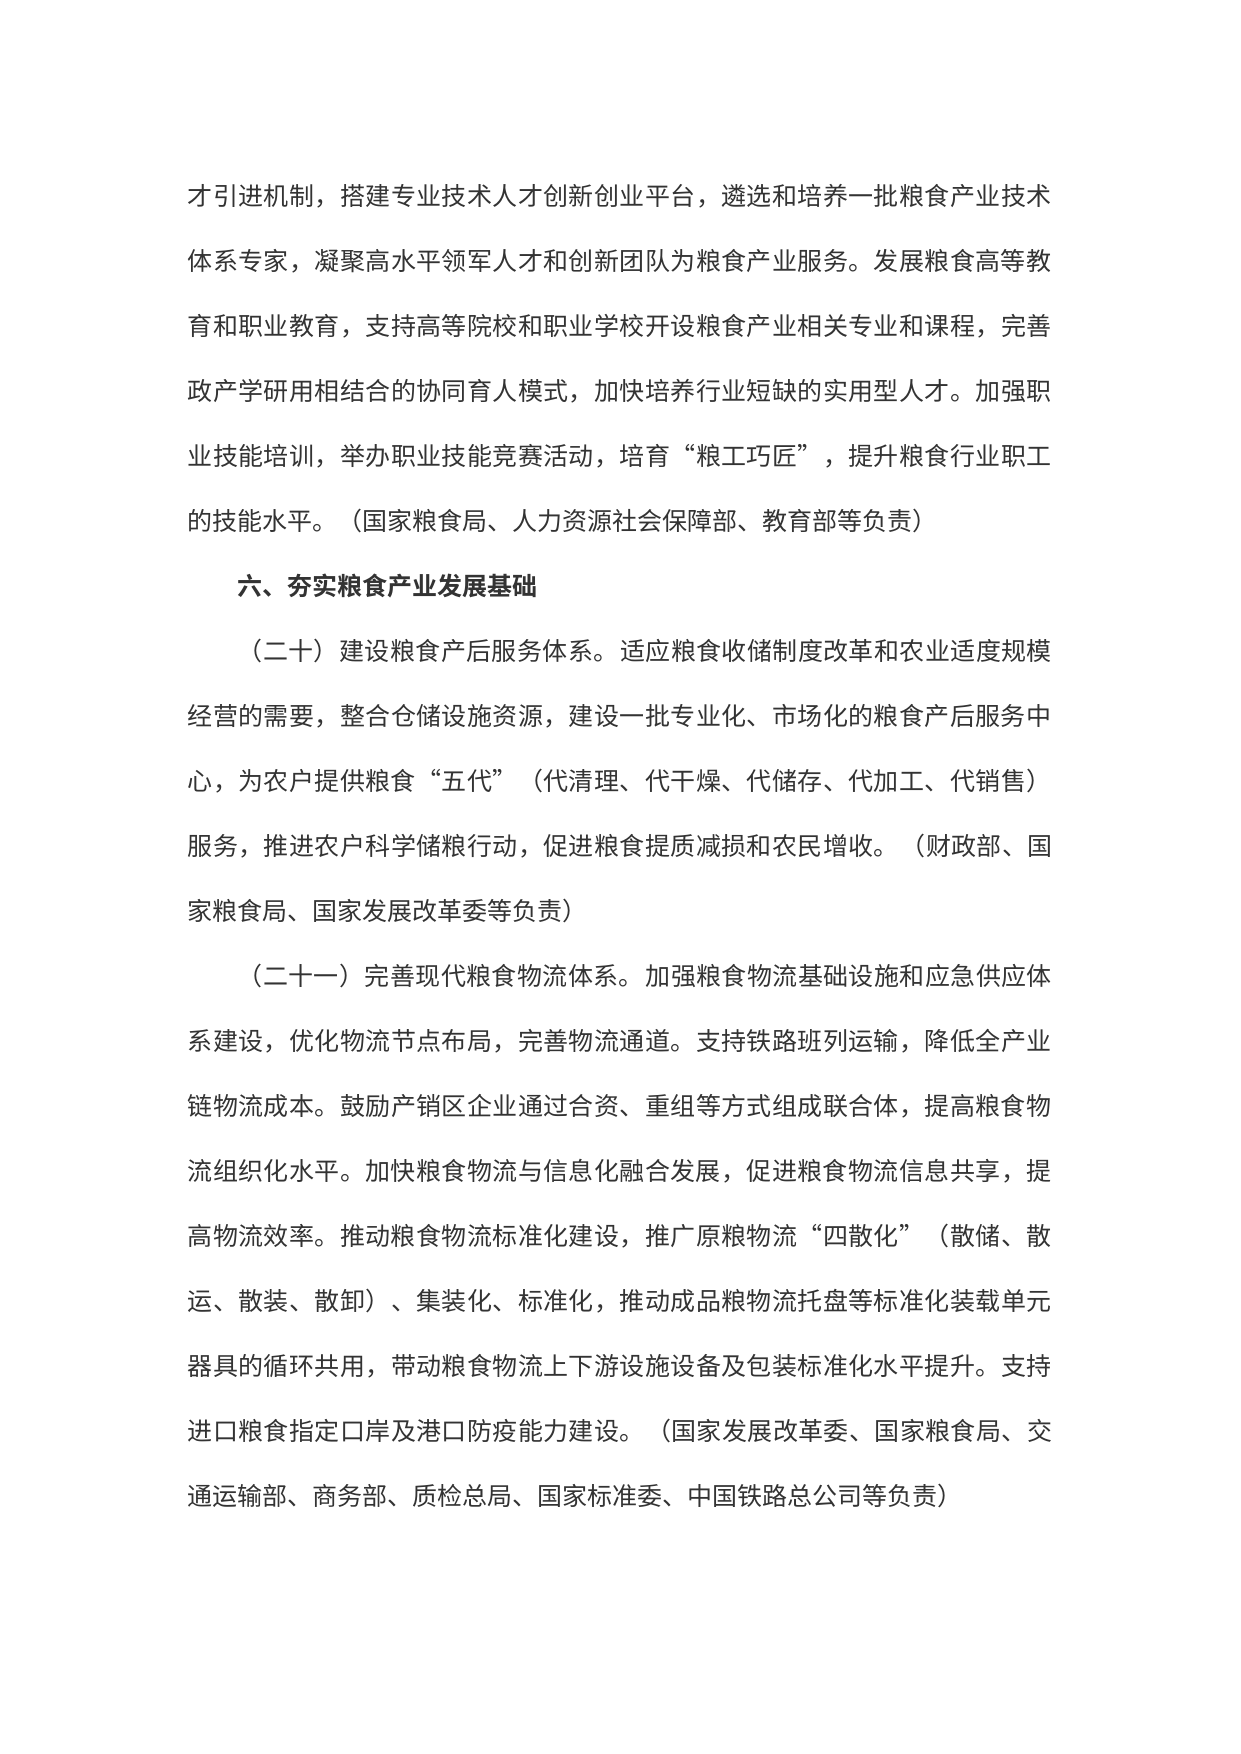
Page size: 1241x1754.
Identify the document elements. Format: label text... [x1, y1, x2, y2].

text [187, 162, 1053, 552]
text （二十一）完善现代粮食物流体系。加强粮食物流基础设施和应急供应体系建设，优化物流节点布局，完善物流通道。支持铁路班列运输，降低全产业链物流成本。鼓励产销区企业通过合资、重组等方式组成联合体，提高粮食物流组织化水平。加快粮食物流与信息化融合发展，促进粮食物流信息共享，提高物流效率。推动粮食物流标准化建设，推广原粮物流“四散化”（散储、散运、散装、散卸）、集装化、标准化，推动成品粮物流托盘等标准化装载单元器具的循环共用，带动粮食物流上下游设施设备及包装标准化水平提升。支持进口粮食指定口岸及港口防疫能力建设。（国家发展改革委、国家粮食局、交通运输部、商务部、质检总局、国家标准委、中国铁路总公司等负责） [187, 942, 1053, 1527]
text （二十）建设粮食产后服务体系。适应粮食收储制度改革和农业适度规模经营的需要，整合仓储设施资源，建设一批专业化、市场化的粮食产后服务中心，为农户提供粮食“五代”（代清理、代干燥、代储存、代加工、代销售）服务，推进农户科学储粮行动，促进粮食提质减损和农民增收。（财政部、国家粮食局、国家发展改革委等负责） [187, 617, 1053, 942]
text 六、夯实粮食产业发展基础 [187, 552, 1053, 617]
